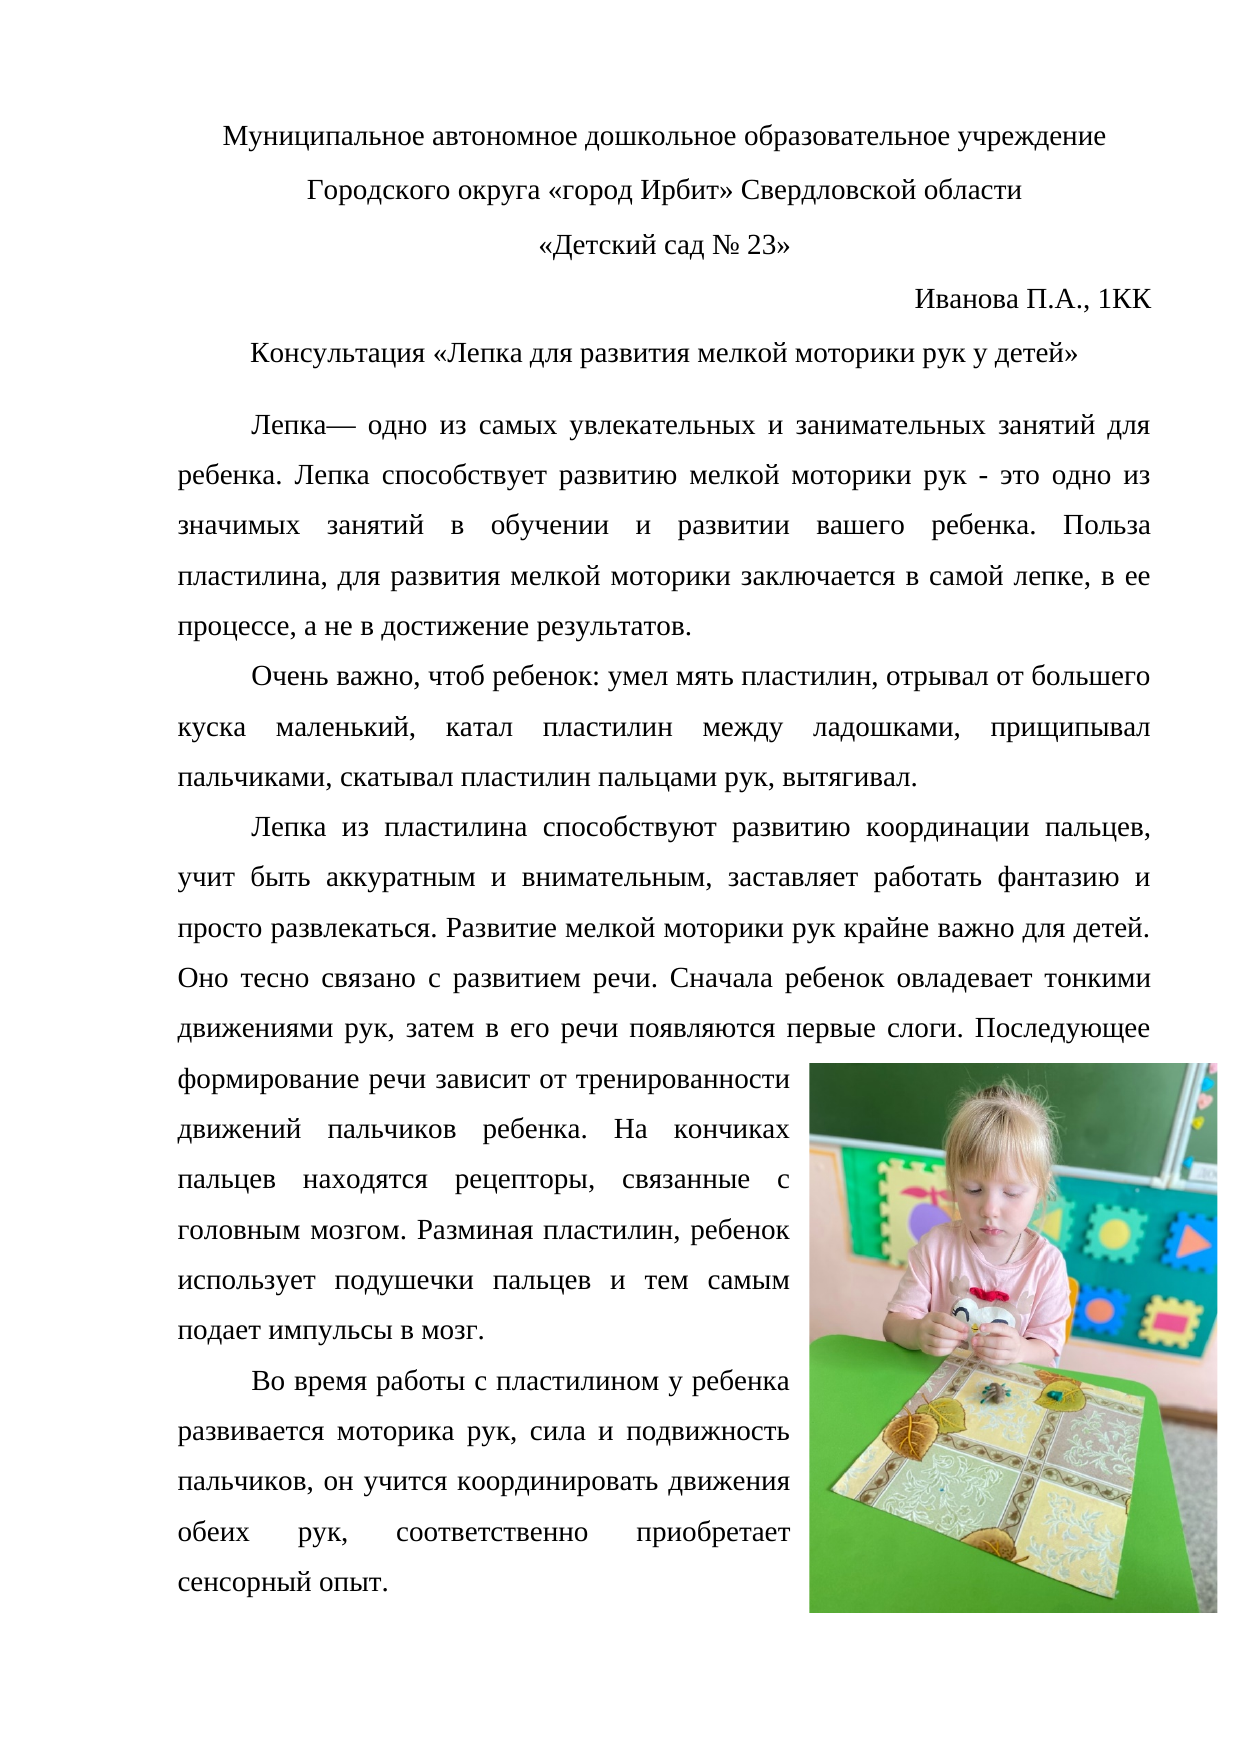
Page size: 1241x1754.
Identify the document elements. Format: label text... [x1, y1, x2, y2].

text Очень важно, чтоб ребенок: умел мять пластилин, отрывал от большего куска маленький, катал пластилин между ладошками, прищипывал пальчиками, скатывал пластилин пальцами рук, вытягивал. [177, 658, 1152, 792]
subtitle Консультация «Лепка для развития мелкой моторики рук у детей» [177, 336, 1152, 369]
text Во время работы с пластилином у ребенка развивается моторика рук, сила и подвижность пальчиков, он учится координировать движения обеих рук, соответственно приобретает сенсорный опыт. [177, 1363, 807, 1597]
text «Детский сад № 23» [177, 227, 1152, 260]
text Городского округа «город Ирбит» Свердловской области [177, 172, 1152, 206]
text Иванова П.А., 1КК [177, 281, 1152, 315]
text Лепка из пластилина способствуют развитию координации пальцев, учит быть аккуратным и внимательным, заставляет работать фантазию и просто развлекаться. Развитие мелкой моторики рук крайне важно для детей. Оно тесно связано с развитием речи. Сначала ребенок овладевает тонкими движениями рук, затем в его речи появляются первые слоги. Последующее формирование речи зависит от тренированности движений пальчиков ребенка. На кончиках пальцев находятся рецепторы, связанные с головным мозгом. Разминая пластилин, ребенок использует подушечки пальцев и тем самым подает импульсы в мозг. [177, 809, 1152, 1346]
picture [1164, 1215, 1217, 1270]
text Лепка— одно из самых увлекательных и занимательных занятий для ребенка. Лепка способствует развитию мелкой моторики рук - это одно из значимых занятий в обучении и развитии вашего ребенка. Польза пластилина, для развития мелкой моторики заключается в самой лепке, в ее процессе, а не в достижение результатов. [177, 407, 1152, 642]
picture [807, 1063, 1217, 1611]
text Муниципальное автономное дошкольное образовательное учреждение [177, 118, 1152, 152]
